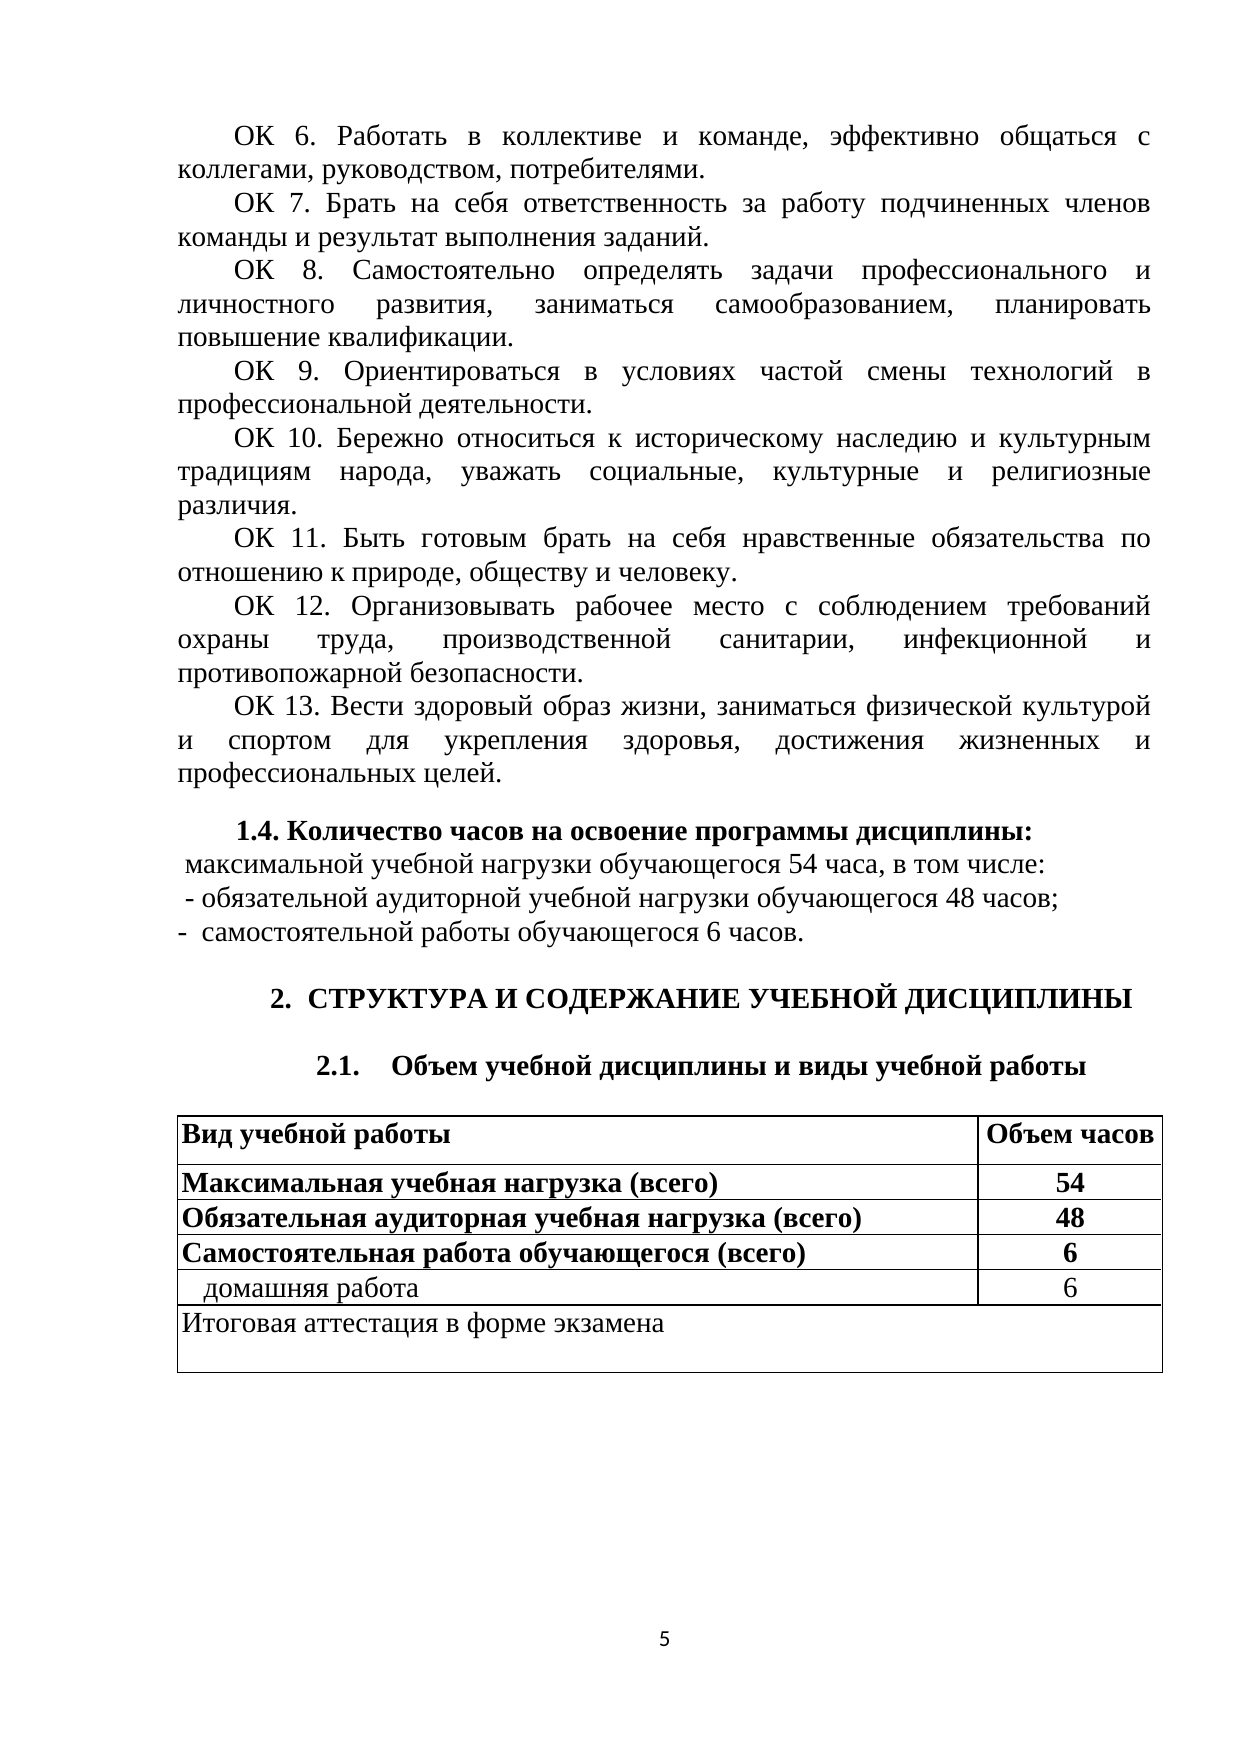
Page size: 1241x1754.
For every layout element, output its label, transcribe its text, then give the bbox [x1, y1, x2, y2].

table_cell 6 [979, 1234, 1162, 1269]
text ОК 13. Вести здоровый образ жизни, заниматься физической культурой и спортом для укрепления здоровья, достижения жизненных и профессиональных целей. [177, 688, 1152, 789]
table_cell домашняя работа [178, 1270, 977, 1304]
text ОК 7. Брать на себя ответственность за работу подчиненных членов команды и результат выполнения заданий. [177, 185, 1152, 252]
text ОК 11. Быть готовым брать на себя нравственные обязательства по отношению к природе, обществу и человеку. [177, 521, 1152, 588]
table_header Вид учебной работы [178, 1117, 977, 1163]
text 1.4. Количество часов на освоение программы дисциплины: [177, 813, 1152, 847]
text ОК 10. Бережно относиться к историческому наследию и культурным традициям народа, уважать социальные, культурные и религиозные различия. [177, 420, 1152, 521]
table_cell 6 [979, 1269, 1162, 1304]
list СТРУКТУРА И СОДЕРЖАНИЕ УЧЕБНОЙ ДИСЦИПЛИНЫ [251, 981, 1152, 1014]
text ОК 12. Организовывать рабочее место с соблюдением требований охраны труда, производственной санитарии, инфекционной и противопожарной безопасности. [177, 588, 1152, 688]
list Объем учебной дисциплины и виды учебной работы [251, 1048, 1152, 1081]
text ОК 8. Самостоятельно определять задачи профессионального и личностного развития, заниматься самообразованием, планировать повышение квалификации. [177, 252, 1152, 353]
text максимальной учебной нагрузки обучающегося 54 часа, в том числе: [177, 847, 1152, 880]
text ОК 9. Ориентироваться в условиях частой смены технологий в профессиональной деятельности. [177, 353, 1152, 420]
text ОК 6. Работать в коллективе и команде, эффективно общаться с коллегами, руководством, потребителями. [177, 118, 1152, 185]
table_header Объем часов [979, 1117, 1162, 1163]
table_cell Максимальная учебная нагрузка (всего) [178, 1165, 977, 1198]
table_cell 54 [979, 1164, 1162, 1198]
text - обязательной аудиторной учебной нагрузки обучающегося 48 часов; [177, 880, 1152, 914]
table_cell Обязательная аудиторная учебная нагрузка (всего) [178, 1200, 977, 1234]
table_cell Самостоятельная работа обучающегося (всего) [178, 1235, 977, 1269]
text - самостоятельной работы обучающегося 6 часов. [177, 914, 1152, 947]
table_cell 48 [979, 1199, 1162, 1234]
table_cell Итоговая аттестация в форме экзамена [178, 1304, 1162, 1371]
